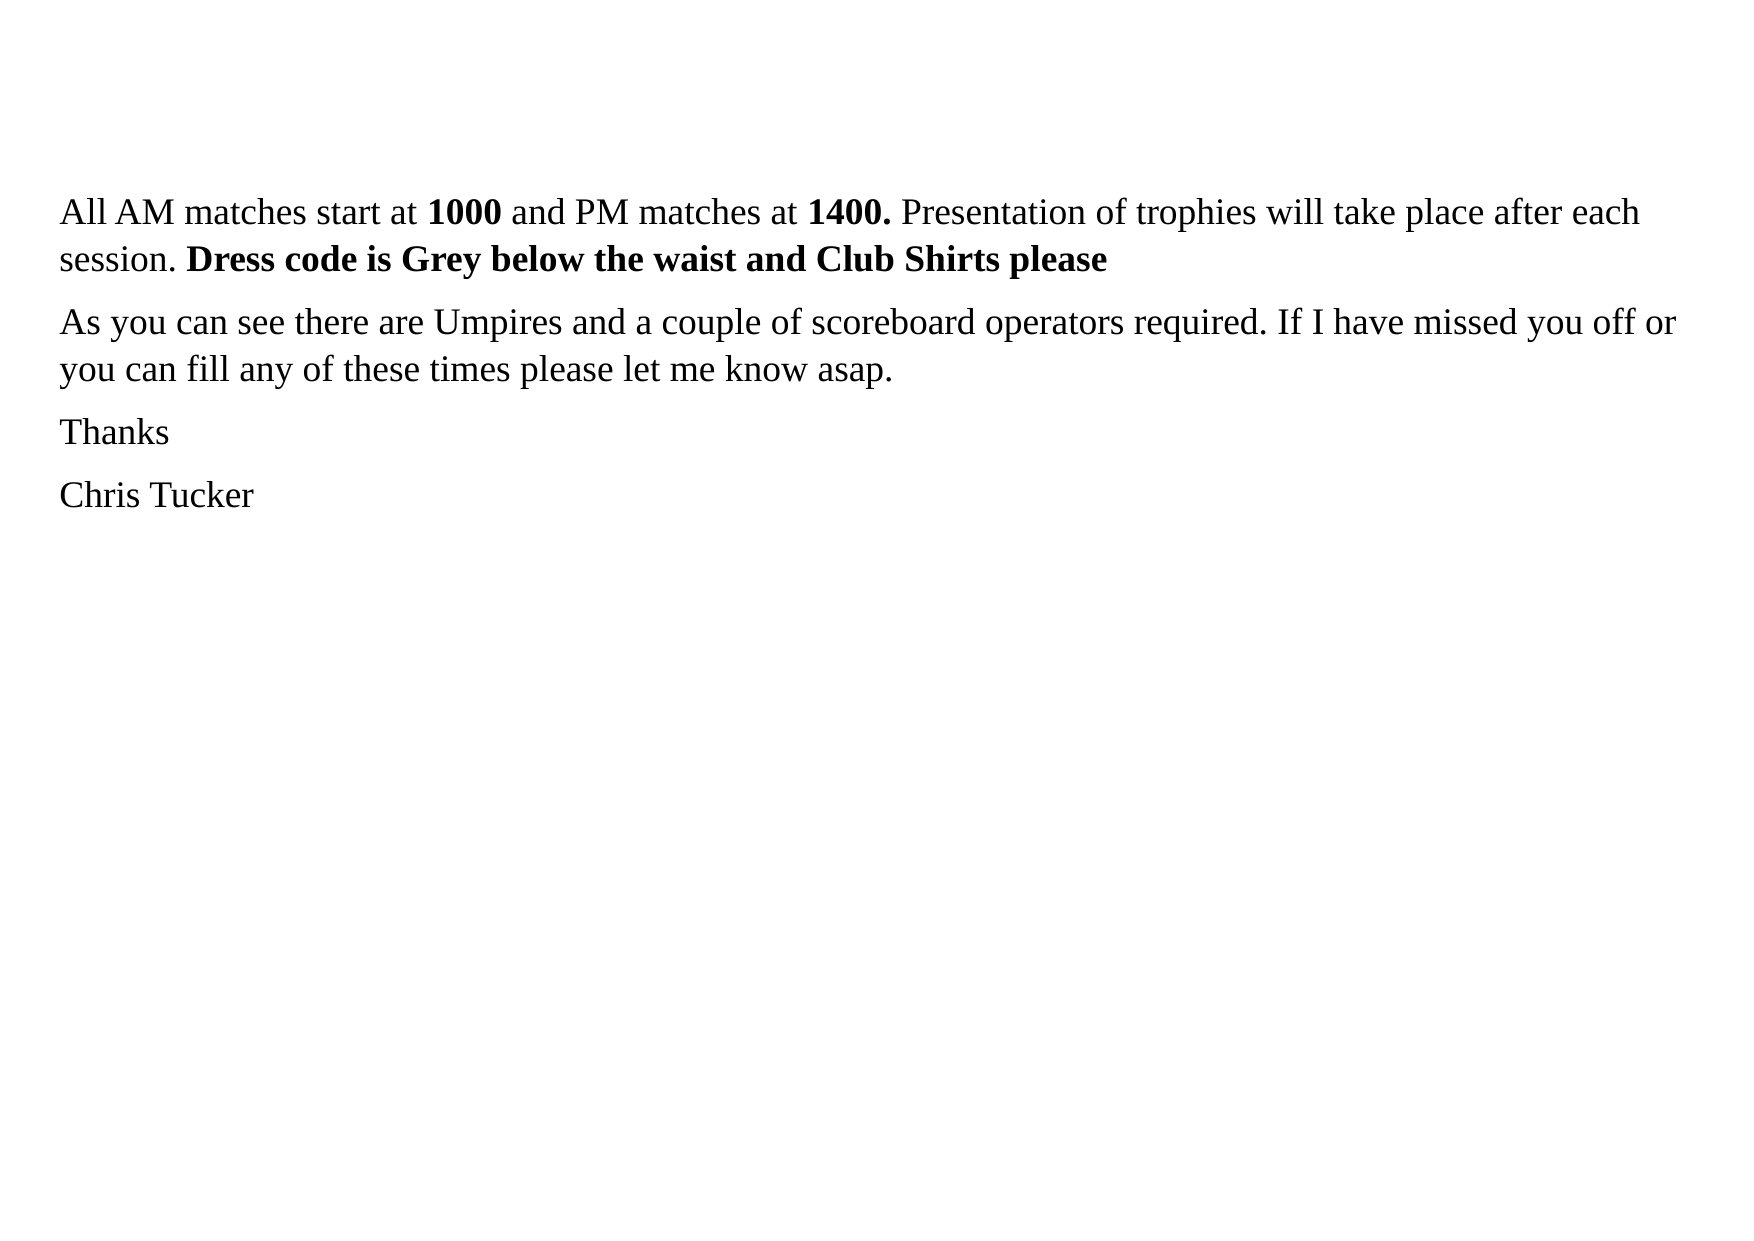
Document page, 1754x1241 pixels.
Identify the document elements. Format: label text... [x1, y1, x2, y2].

text All AM matches start at 1000 and PM matches at 1400. Presentation of trophies will take place after each session. Dress code is Grey below the waist and Club Shirts please [59, 190, 1698, 279]
text Chris Tucker [59, 472, 1698, 516]
text Thanks [59, 409, 1698, 452]
text As you can see there are Umpires and a couple of scoreboard operators required. If I have missed you off or you can fill any of these times please let me know asap. [59, 299, 1698, 389]
